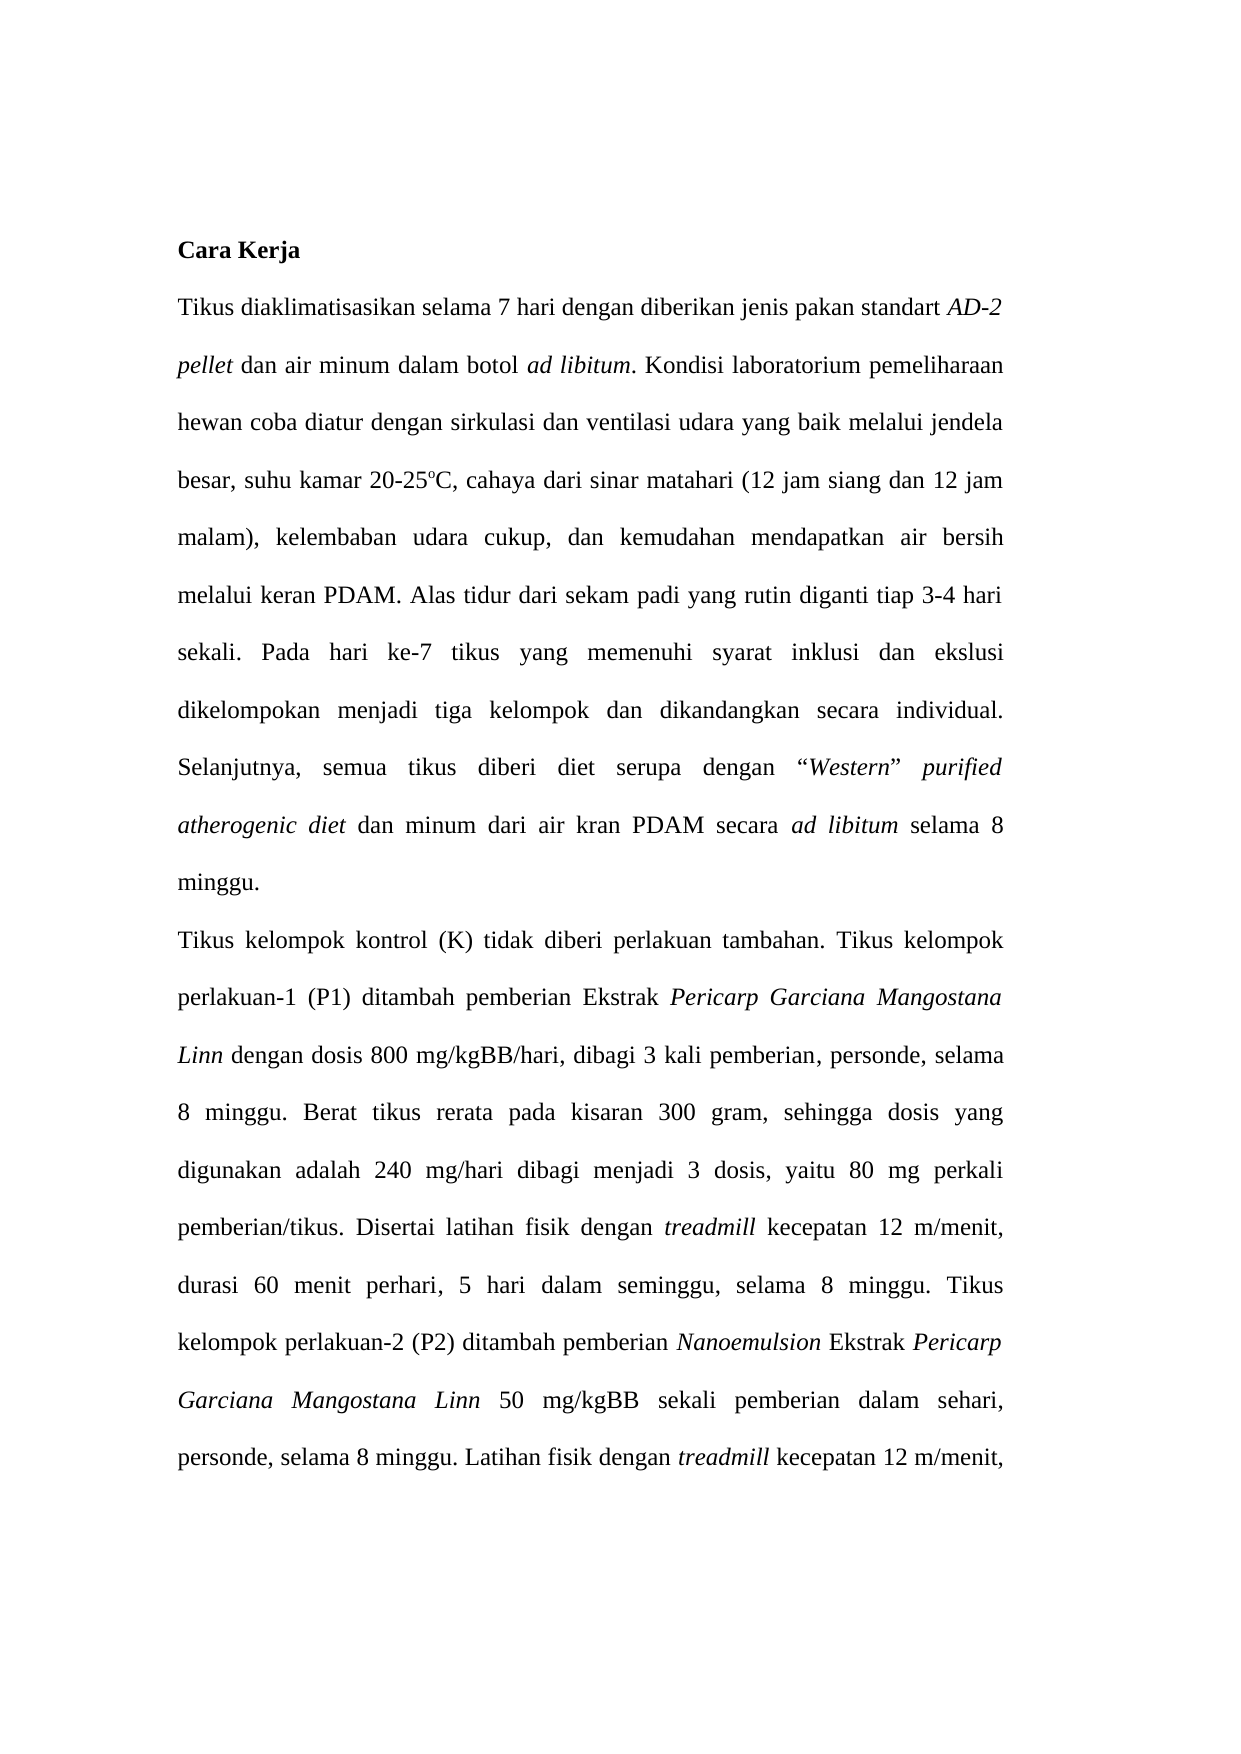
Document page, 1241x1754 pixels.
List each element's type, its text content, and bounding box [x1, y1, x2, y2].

subtitle Cara Kerja [177, 235, 1004, 263]
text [177, 925, 1004, 1471]
text Tikus diaklimatisasikan selama 7 hari dengan diberikan jenis pakan standart AD-2 pellet dan air minum dalam botol ad libitum. Kondisi laboratorium pemeliharaan hewan coba diatur dengan sirkulasi dan ventilasi udara yang baik melalui jendela besar, suhu kamar 20-25oC, cahaya dari sinar matahari (12 jam siang dan 12 jam malam), kelembaban udara cukup, dan kemudahan mendapatkan air bersih melalui keran PDAM. Alas tidur dari sekam padi yang rutin diganti tiap 3-4 hari sekali. Pada hari ke-7 tikus yang memenuhi syarat inklusi dan ekslusi dikelompokan menjadi tiga kelompok dan dikandangkan secara individual. Selanjutnya, semua tikus diberi diet serupa dengan “Western” purified atherogenic diet dan minum dari air kran PDAM secara ad libitum selama 8 minggu. [177, 292, 1004, 896]
